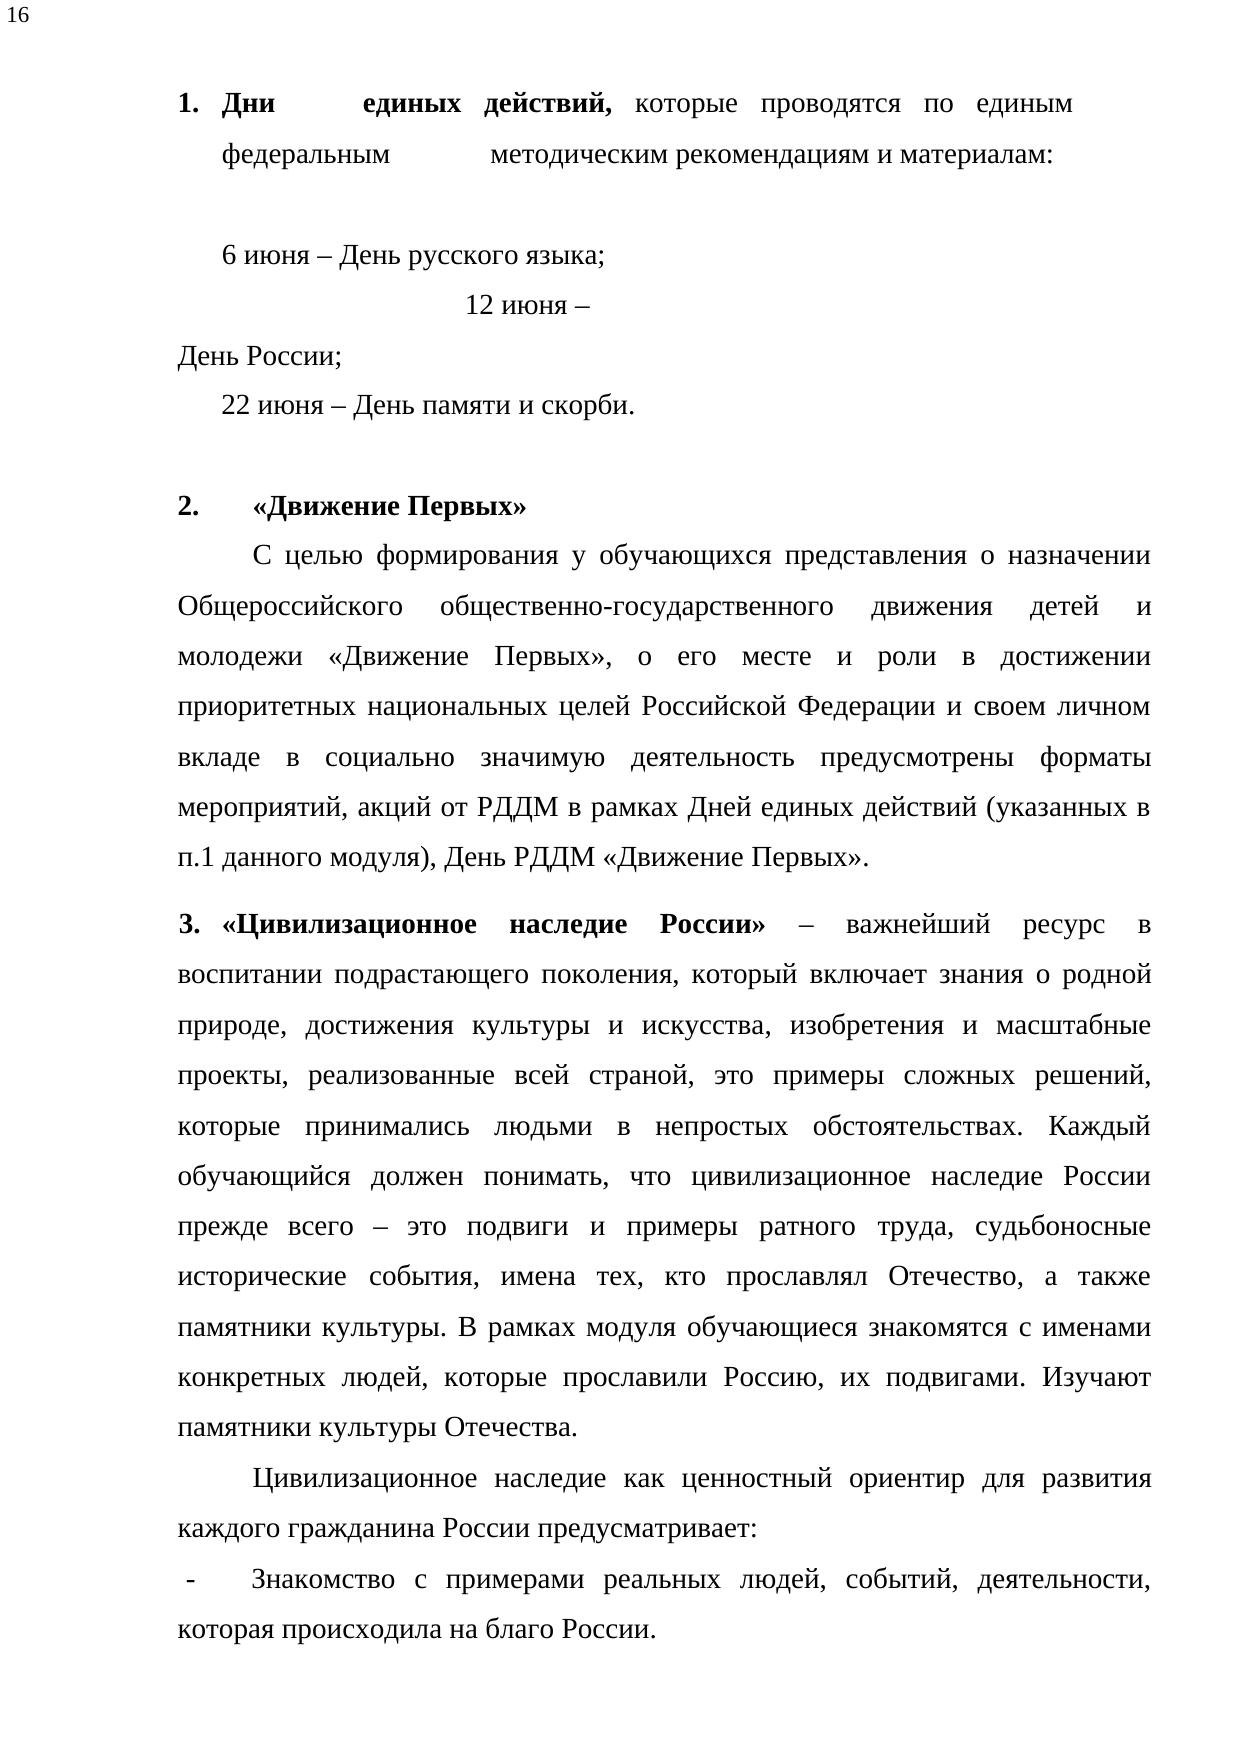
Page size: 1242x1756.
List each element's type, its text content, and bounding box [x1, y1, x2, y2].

list «Движение Первых» [177, 488, 1152, 522]
list Знакомство с примерами реальных людей, событий, деятельности, которая происходила на благо России. [177, 1561, 1152, 1645]
text С целью формирования у обучающихся представления о назначении Общероссийского общественно-государственного движения детей и молодежи «Движение Первых», о его месте и роли в достижении приоритетных национальных целей Российской Федерации и своем личном вкладе в социально значимую деятельность предусмотрены форматы мероприятий, акций от РДДМ в рамках Дней единых действий (указанных в п.1 данного модуля), День РДДМ «Движение Первых». [177, 537, 1152, 873]
text 6 июня – День русского языка; [177, 237, 768, 271]
text 12 июня – День России; [177, 287, 592, 371]
list «Цивилизационное наследие России» – важнейший ресурс в воспитании подрастающего поколения, который включает знания о родной природе, достижения культуры и искусства, изобретения и масштабные проекты, реализованные всей страной, это примеры сложных решений, которые принимались людьми в непростых обстоятельствах. Каждый обучающийся должен понимать, что цивилизационное наследие России прежде всего – это подвиги и примеры ратного труда, судьбоносные исторические события, имена тех, кто прославлял Отечество, а также памятники культуры. В рамках модуля обучающиеся знакомятся с именами конкретных людей, которые прославили Россию, их подвигами. Изучают памятники культуры Отечества. [177, 906, 1152, 1443]
text 22 июня – День памяти и скорби. [177, 388, 1152, 421]
text Цивилизационное наследие как ценностный ориентир для развития каждого гражданина России предусматривает: [177, 1460, 1152, 1544]
list Дни единых действий, которые проводятся по единым федеральным методическим рекомендациям и материалам: [177, 85, 1096, 169]
